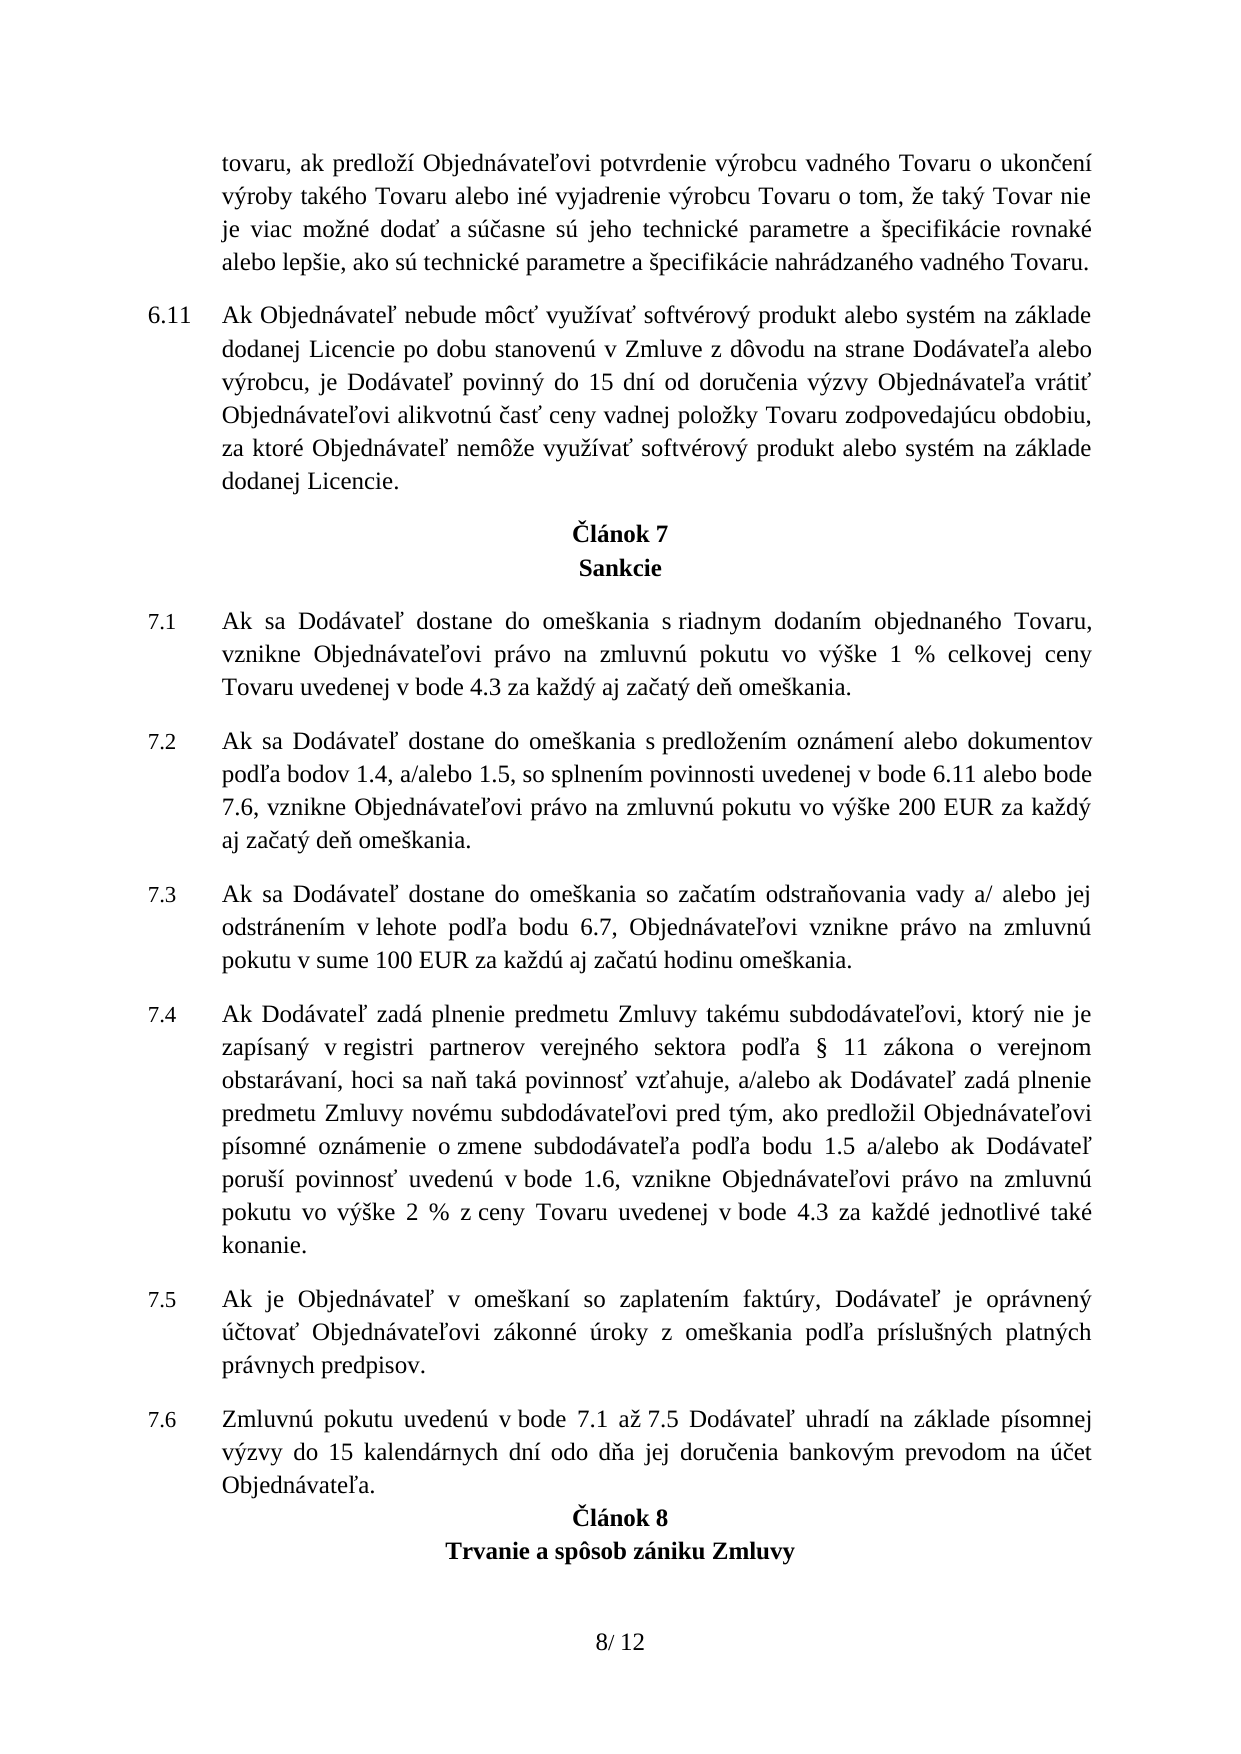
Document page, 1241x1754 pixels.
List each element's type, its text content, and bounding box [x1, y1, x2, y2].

list Ak Objednávateľ nebude môcť využívať softvérový produkt alebo systém na základe dodanej Licencie po dobu stanovenú v Zmluve z dôvodu na strane Dodávateľa alebo výrobcu, je Dodávateľ povinný do 15 dní od doručenia výzvy Objednávateľa vrátiť Objednávateľovi alikvotnú časť ceny vadnej položky Tovaru zodpovedajúcu obdobiu, za ktoré Objednávateľ nemôže využívať softvérový produkt alebo systém na základe dodanej Licencie. [148, 301, 1092, 494]
text Trvanie a spôsob zániku Zmluvy [148, 1536, 1092, 1565]
text Článok 8 [148, 1503, 1092, 1532]
list Ak sa Dodávateľ dostane do omeškania s riadnym dodaním objednaného Tovaru, vznikne Objednávateľovi právo na zmluvnú pokutu vo výške 1 % celkovej ceny Tovaru uvedenej v bode 4.3 za každý aj začatý deň omeškania. [148, 606, 1092, 701]
list Ak sa Dodávateľ dostane do omeškania s predložením oznámení alebo dokumentov podľa bodov 1.4, a/alebo 1.5, so splnením povinnosti uvedenej v bode 6.11 alebo bode 7.6, vznikne Objednávateľovi právo na zmluvnú pokutu vo výške 200 EUR za každý aj začatý deň omeškania. [148, 726, 1092, 854]
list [148, 148, 1092, 276]
text Sankcie [148, 553, 1092, 581]
list Ak Dodávateľ zadá plnenie predmetu Zmluvy takému subdodávateľovi, ktorý nie je zapísaný v registri partnerov verejného sektora podľa § 11 zákona o verejnom obstarávaní, hoci sa naň taká povinnosť vzťahuje, a/alebo ak Dodávateľ zadá plnenie predmetu Zmluvy novému subdodávateľovi pred tým, ako predložil Objednávateľovi písomné oznámenie o zmene subdodávateľa podľa bodu 1.5 a/alebo ak Dodávateľ poruší povinnosť uvedenú v bode 1.6, vznikne Objednávateľovi právo na zmluvnú pokutu vo výške 2 % z ceny Tovaru uvedenej v bode 4.3 za každé jednotlivé také konanie. [148, 999, 1092, 1259]
list Ak je Objednávateľ v omeškaní so zaplatením faktúry, Dodávateľ je oprávnený účtovať Objednávateľovi zákonné úroky z omeškania podľa príslušných platných právnych predpisov. [148, 1284, 1092, 1379]
list Zmluvnú pokutu uvedenú v bode 7.1 až 7.5 Dodávateľ uhradí na základe písomnej výzvy do 15 kalendárnych dní odo dňa jej doručenia bankovým prevodom na účet Objednávateľa. [148, 1404, 1092, 1499]
text Článok 7 [148, 519, 1092, 548]
list Ak sa Dodávateľ dostane do omeškania so začatím odstraňovania vady a/ alebo jej odstránením v lehote podľa bodu 6.7, Objednávateľovi vznikne právo na zmluvnú pokutu v sume 100 EUR za každú aj začatú hodinu omeškania. [148, 879, 1092, 974]
